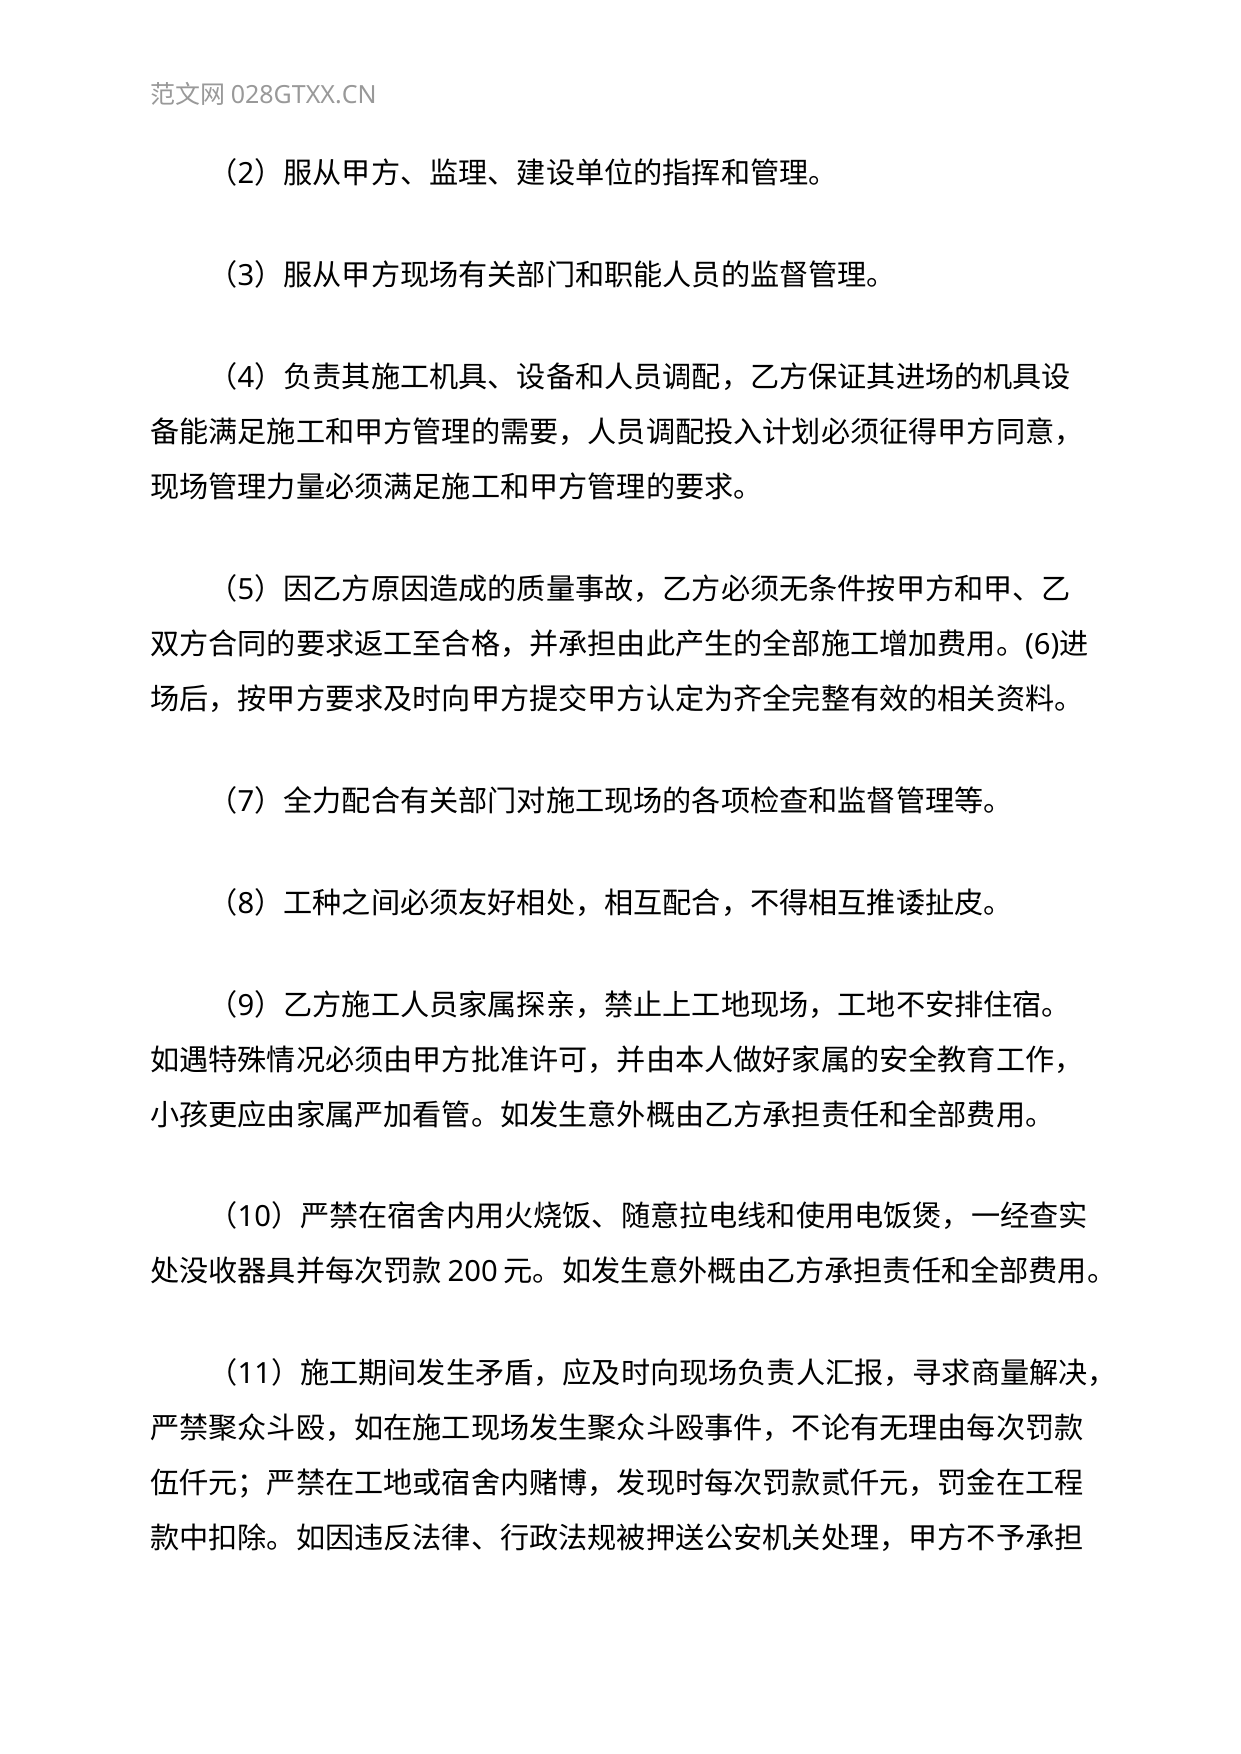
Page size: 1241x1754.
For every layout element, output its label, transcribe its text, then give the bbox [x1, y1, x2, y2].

text （4）负责其施工机具、设备和人员调配，乙方保证其进场的机具设备能满足施工和甲方管理的需要，人员调配投入计划必须征得甲方同意，现场管理力量必须满足施工和甲方管理的要求。 [150, 354, 1090, 506]
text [150, 1350, 1090, 1557]
text （5）因乙方原因造成的质量事故，乙方必须无条件按甲方和甲、乙双方合同的要求返工至合格，并承担由此产生的全部施工增加费用。(6)进场后，按甲方要求及时向甲方提交甲方认定为齐全完整有效的相关资料。 [150, 566, 1090, 718]
text （8）工种之间必须友好相处，相互配合，不得相互推诿扯皮。 [150, 879, 1090, 922]
text （10）严禁在宿舍内用火烧饭、随意拉电线和使用电饭煲，一经查实处没收器具并每次罚款200元。如发生意外概由乙方承担责任和全部费用。 [150, 1193, 1090, 1290]
text （2）服从甲方、监理、建设单位的指挥和管理。 [150, 150, 1090, 192]
text （9）乙方施工人员家属探亲，禁止上工地现场，工地不安排住宿。如遇特殊情况必须由甲方批准许可，并由本人做好家属的安全教育工作，小孩更应由家属严加看管。如发生意外概由乙方承担责任和全部费用。 [150, 981, 1090, 1133]
text （3）服从甲方现场有关部门和职能人员的监督管理。 [150, 252, 1090, 294]
text （7）全力配合有关部门对施工现场的各项检查和监督管理等。 [150, 777, 1090, 820]
